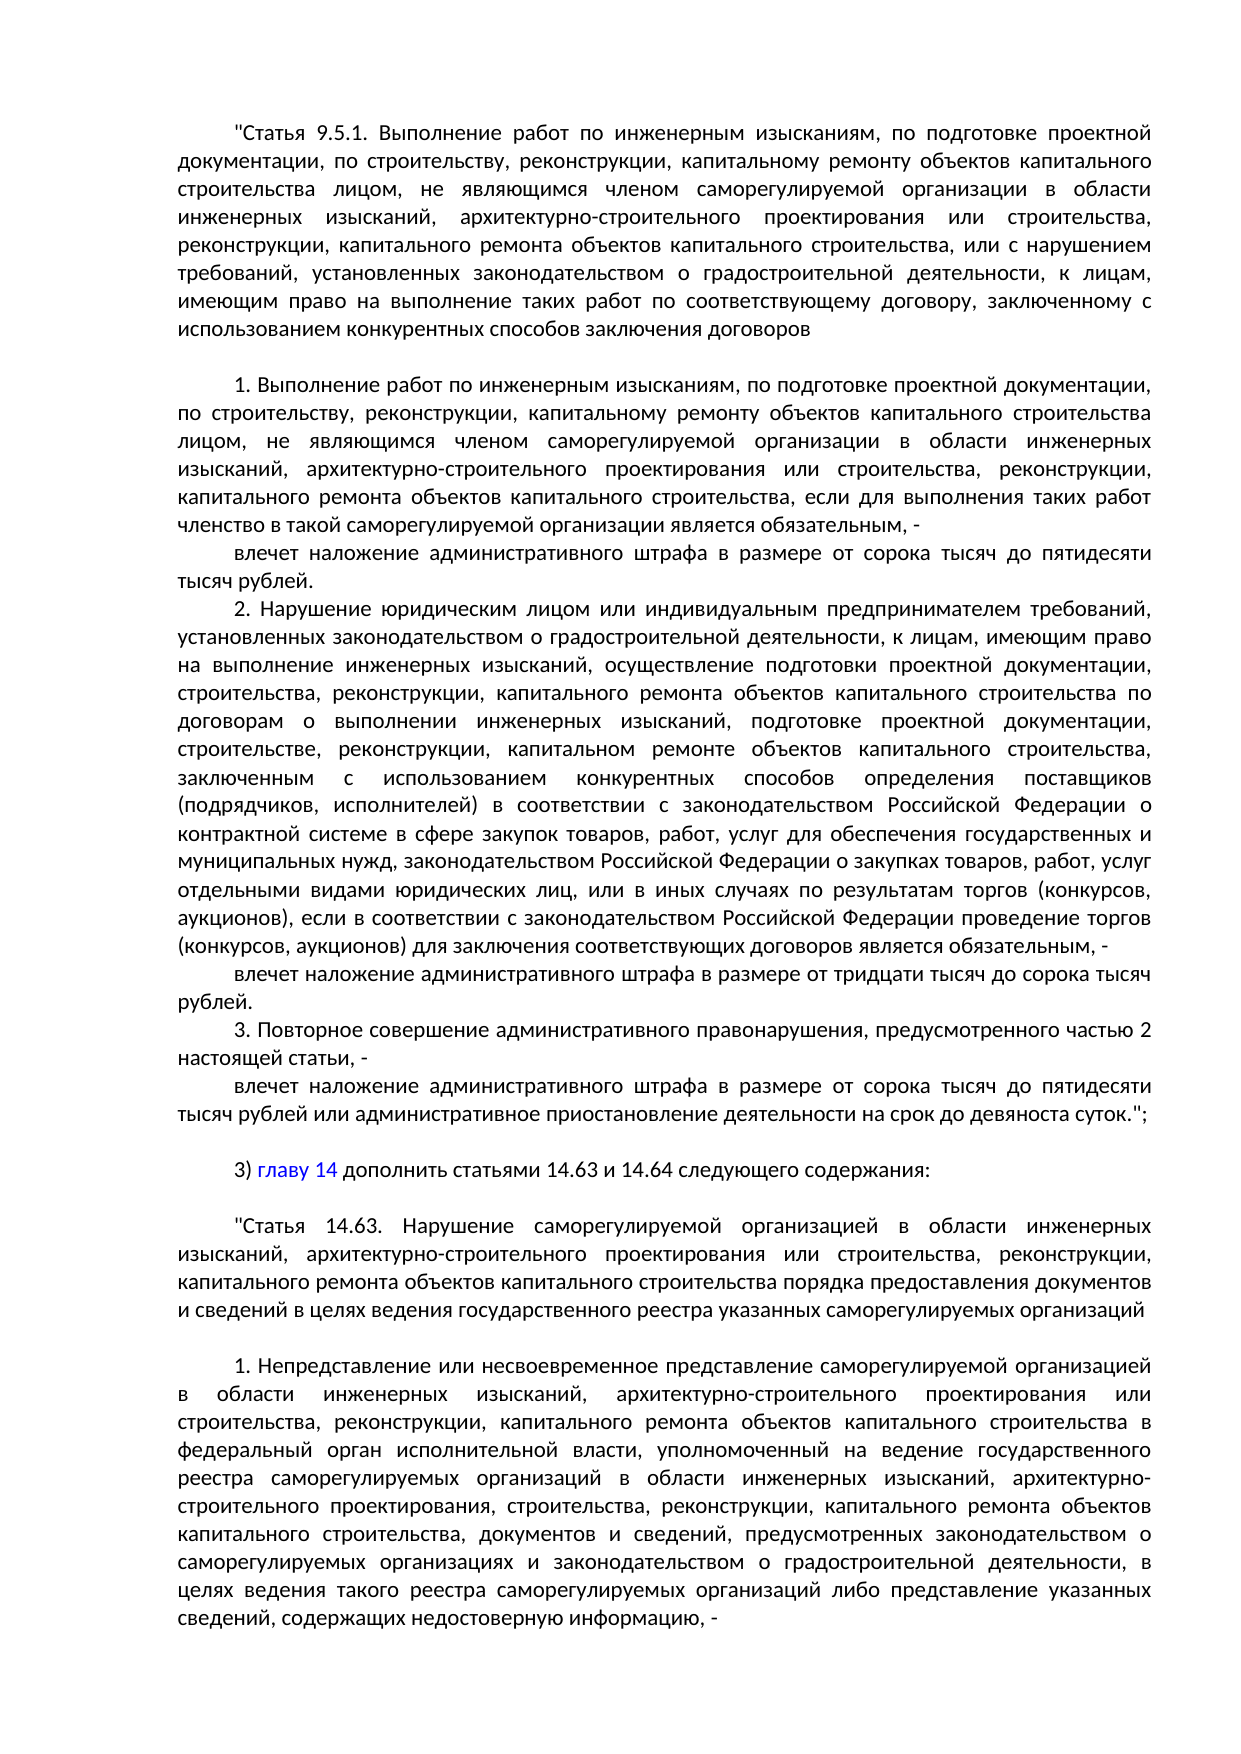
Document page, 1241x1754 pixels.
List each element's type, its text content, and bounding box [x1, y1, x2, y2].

text 3) главу 14 дополнить статьями 14.63 и 14.64 следующего содержания: [177, 1155, 1152, 1183]
text влечет наложение административного штрафа в размере от тридцати тысяч до сорока тысяч рублей. [177, 959, 1152, 1015]
text "Статья 14.63. Нарушение саморегулируемой организацией в области инженерных изысканий, архитектурно-строительного проектирования или строительства, реконструкции, капитального ремонта объектов капитального строительства порядка предоставления документов и сведений в целях ведения государственного реестра указанных саморегулируемых организаций [177, 1211, 1152, 1323]
text "Статья 9.5.1. Выполнение работ по инженерным изысканиям, по подготовке проектной документации, по строительству, реконструкции, капитальному ремонту объектов капитального строительства лицом, не являющимся членом саморегулируемой организации в области инженерных изысканий, архитектурно-строительного проектирования или строительства, реконструкции, капитального ремонта объектов капитального строительства, или с нарушением требований, установленных законодательством о градостроительной деятельности, к лицам, имеющим право на выполнение таких работ по соответствующему договору, заключенному с использованием конкурентных способов заключения договоров [177, 118, 1152, 342]
text 1. Выполнение работ по инженерным изысканиям, по подготовке проектной документации, по строительству, реконструкции, капитальному ремонту объектов капитального строительства лицом, не являющимся членом саморегулируемой организации в области инженерных изысканий, архитектурно-строительного проектирования или строительства, реконструкции, капитального ремонта объектов капитального строительства, если для выполнения таких работ членство в такой саморегулируемой организации является обязательным, - [177, 370, 1152, 538]
text 3. Повторное совершение административного правонарушения, предусмотренного частью 2 настоящей статьи, - [177, 1015, 1152, 1071]
text влечет наложение административного штрафа в размере от сорока тысяч до пятидесяти тысяч рублей. [177, 538, 1152, 594]
text 2. Нарушение юридическим лицом или индивидуальным предпринимателем требований, установленных законодательством о градостроительной деятельности, к лицам, имеющим право на выполнение инженерных изысканий, осуществление подготовки проектной документации, строительства, реконструкции, капитального ремонта объектов капитального строительства по договорам о выполнении инженерных изысканий, подготовке проектной документации, строительстве, реконструкции, капитальном ремонте объектов капитального строительства, заключенным с использованием конкурентных способов определения поставщиков (подрядчиков, исполнителей) в соответствии с законодательством Российской Федерации о контрактной системе в сфере закупок товаров, работ, услуг для обеспечения государственных и муниципальных нужд, законодательством Российской Федерации о закупках товаров, работ, услуг отдельными видами юридических лиц, или в иных случаях по результатам торгов (конкурсов, аукционов), если в соответствии с законодательством Российской Федерации проведение торгов (конкурсов, аукционов) для заключения соответствующих договоров является обязательным, - [177, 594, 1152, 959]
text 1. Непредставление или несвоевременное представление саморегулируемой организацией в области инженерных изысканий, архитектурно-строительного проектирования или строительства, реконструкции, капитального ремонта объектов капитального строительства в федеральный орган исполнительной власти, уполномоченный на ведение государственного реестра саморегулируемых организаций в области инженерных изысканий, архитектурно-строительного проектирования, строительства, реконструкции, капитального ремонта объектов капитального строительства, документов и сведений, предусмотренных законодательством о саморегулируемых организациях и законодательством о градостроительной деятельности, в целях ведения такого реестра саморегулируемых организаций либо представление указанных сведений, содержащих недостоверную информацию, - [177, 1351, 1152, 1631]
text влечет наложение административного штрафа в размере от сорока тысяч до пятидесяти тысяч рублей или административное приостановление деятельности на срок до девяноста суток."; [177, 1071, 1152, 1127]
